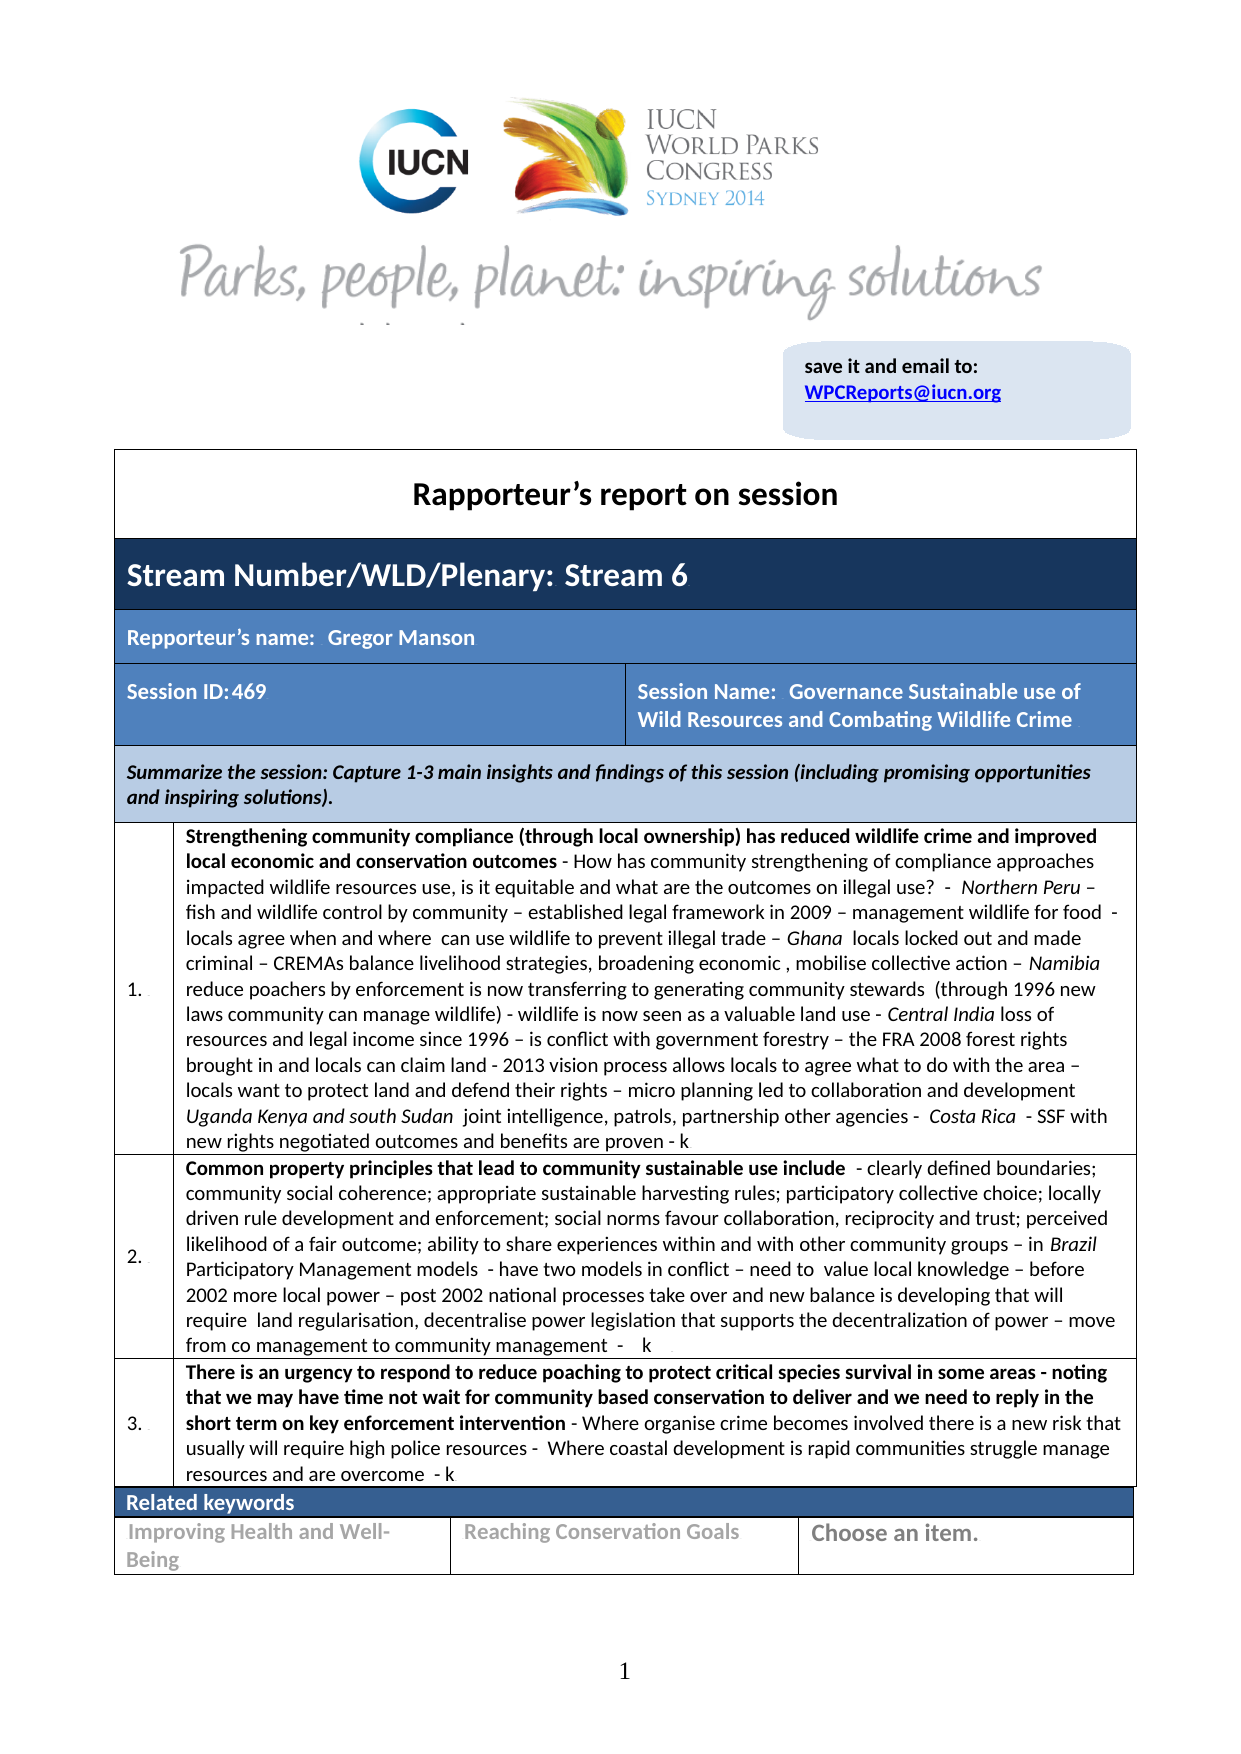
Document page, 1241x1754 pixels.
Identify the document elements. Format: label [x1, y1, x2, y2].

picture [346, 87, 843, 232]
picture [162, 235, 1077, 325]
